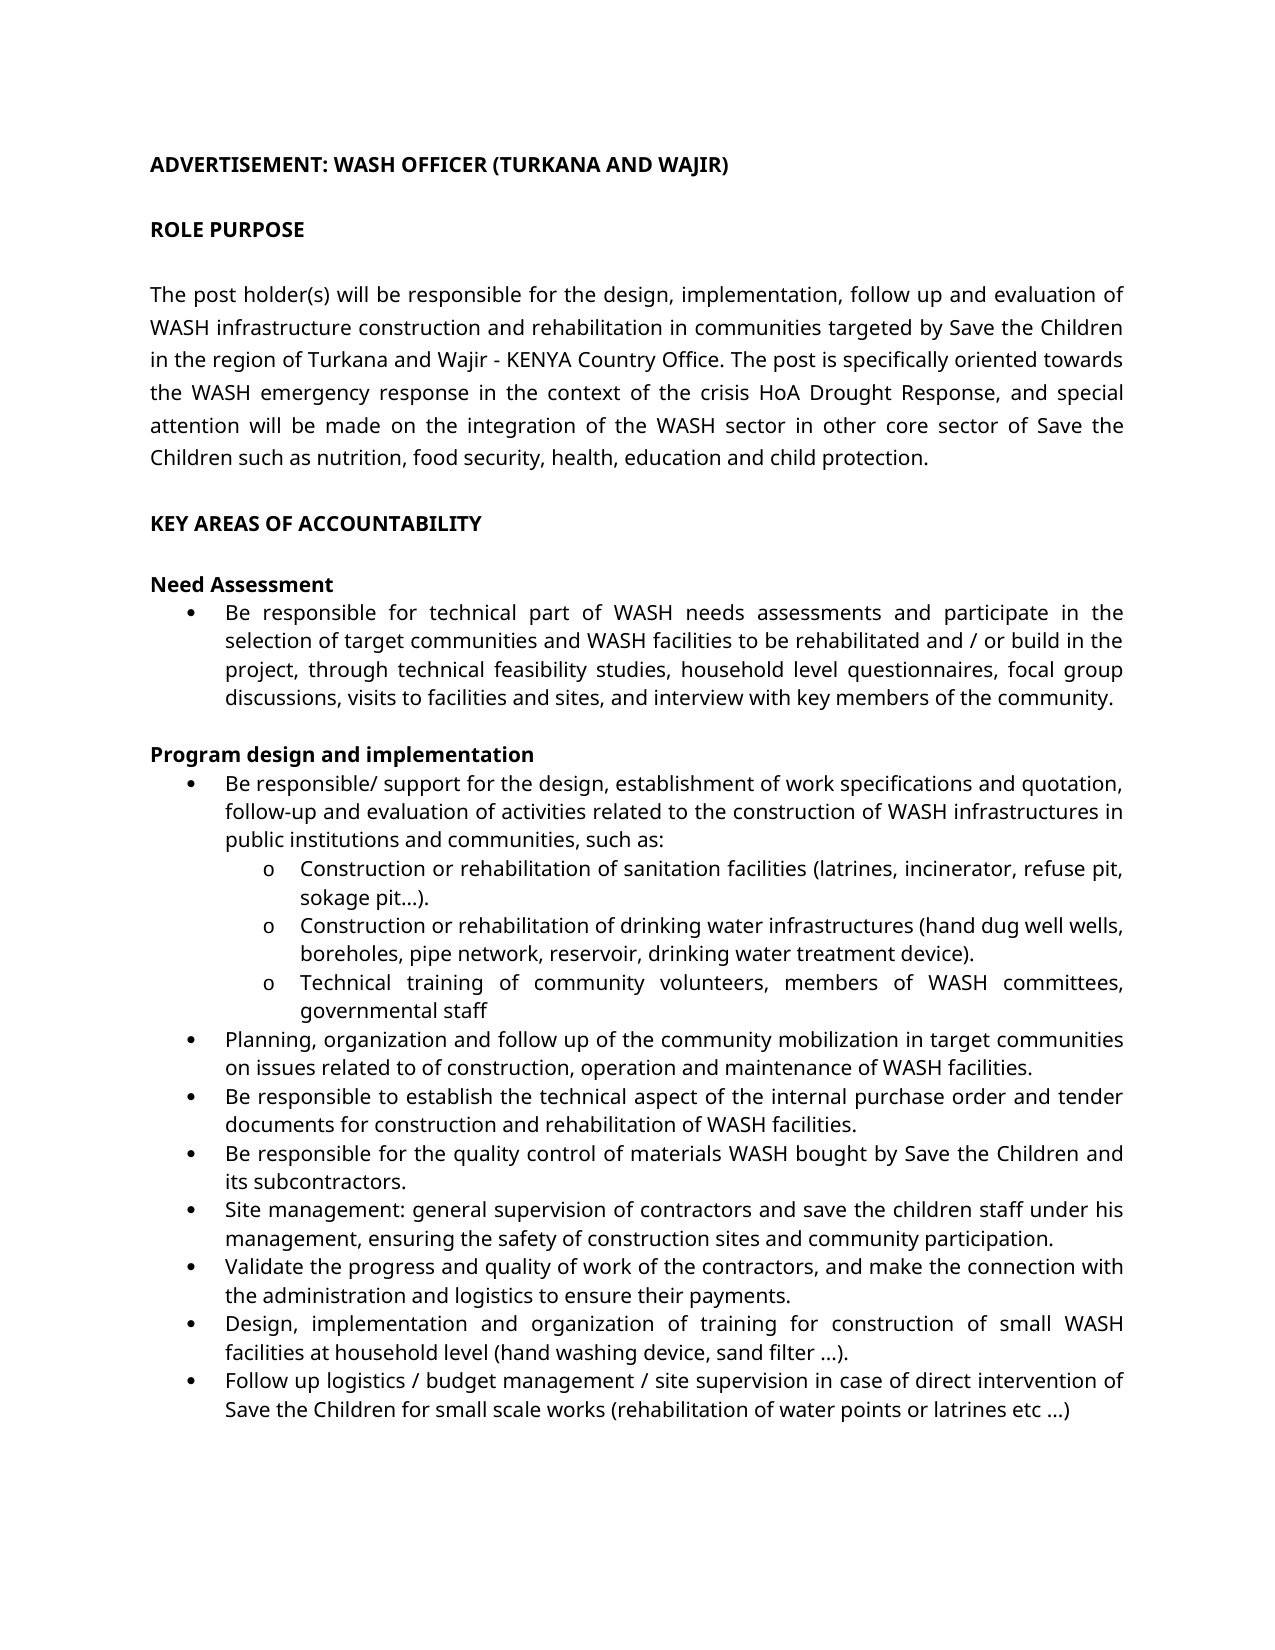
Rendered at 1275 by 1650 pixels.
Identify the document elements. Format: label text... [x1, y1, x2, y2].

list Validate the progress and quality of work of the contractors, and make the connection with the administration and logistics to ensure their payments. [187, 1252, 1125, 1309]
list Be responsible for technical part of WASH needs assessments and participate in the selection of target communities and WASH facilities to be rehabilitated and / or build in the project, through technical feasibility studies, household level questionnaires, focal group discussions, visits to facilities and sites, and interview with key members of the community. [187, 598, 1125, 712]
text Program design and implementation [150, 740, 1125, 769]
text ROLE PURPOSE [150, 215, 1125, 244]
list Planning, organization and follow up of the community mobilization in target communities on issues related to of construction, operation and maintenance of WASH facilities. [187, 1025, 1125, 1082]
text The post holder(s) will be responsible for the design, implementation, follow up and evaluation of WASH infrastructure construction and rehabilitation in communities targeted by Save the Children in the region of Turkana and Wajir - KENYA Country Office. The post is specifically oriented towards the WASH emergency response in the context of the crisis HoA Drought Response, and special attention will be made ​​on the integration of the WASH sector in other core sector of Save the Children such as nutrition, food security, health, education and child protection. [150, 280, 1125, 472]
list Construction or rehabilitation of drinking water infrastructures (hand dug well wells, boreholes, pipe network, reservoir, drinking water treatment device). [262, 911, 1125, 968]
list Follow up logistics / budget management / site supervision in case of direct intervention of Save the Children for small scale works (rehabilitation of water points or latrines etc ...) [187, 1366, 1125, 1423]
text KEY AREAS OF ACCOUNTABILITY [150, 509, 1125, 537]
list Technical training of community volunteers, members of WASH committees, governmental staff [262, 968, 1125, 1025]
list Design, implementation and organization of training for construction of small WASH facilities at household level (hand washing device, sand filter ...). [187, 1309, 1125, 1366]
text ADVERTISEMENT: WASH OFFICER (TURKANA AND WAJIR) [150, 150, 1125, 178]
list Be responsible for the quality control of materials WASH bought by Save the Children and its subcontractors. [187, 1139, 1125, 1196]
list Be responsible/ support for the design, establishment of work specifications and quotation, follow-up and evaluation of activities related to the construction of WASH infrastructures in public institutions and communities, such as: [187, 769, 1125, 854]
list Be responsible to establish the technical aspect of the internal purchase order and tender documents for construction and rehabilitation of WASH facilities. [187, 1082, 1125, 1139]
list Construction or rehabilitation of sanitation facilities (latrines, incinerator, refuse pit, sokage pit…). [262, 854, 1125, 911]
text Need Assessment [150, 570, 1125, 598]
list Site management: general supervision of contractors and save the children staff under his management, ensuring the safety of construction sites and community participation. [187, 1196, 1125, 1252]
